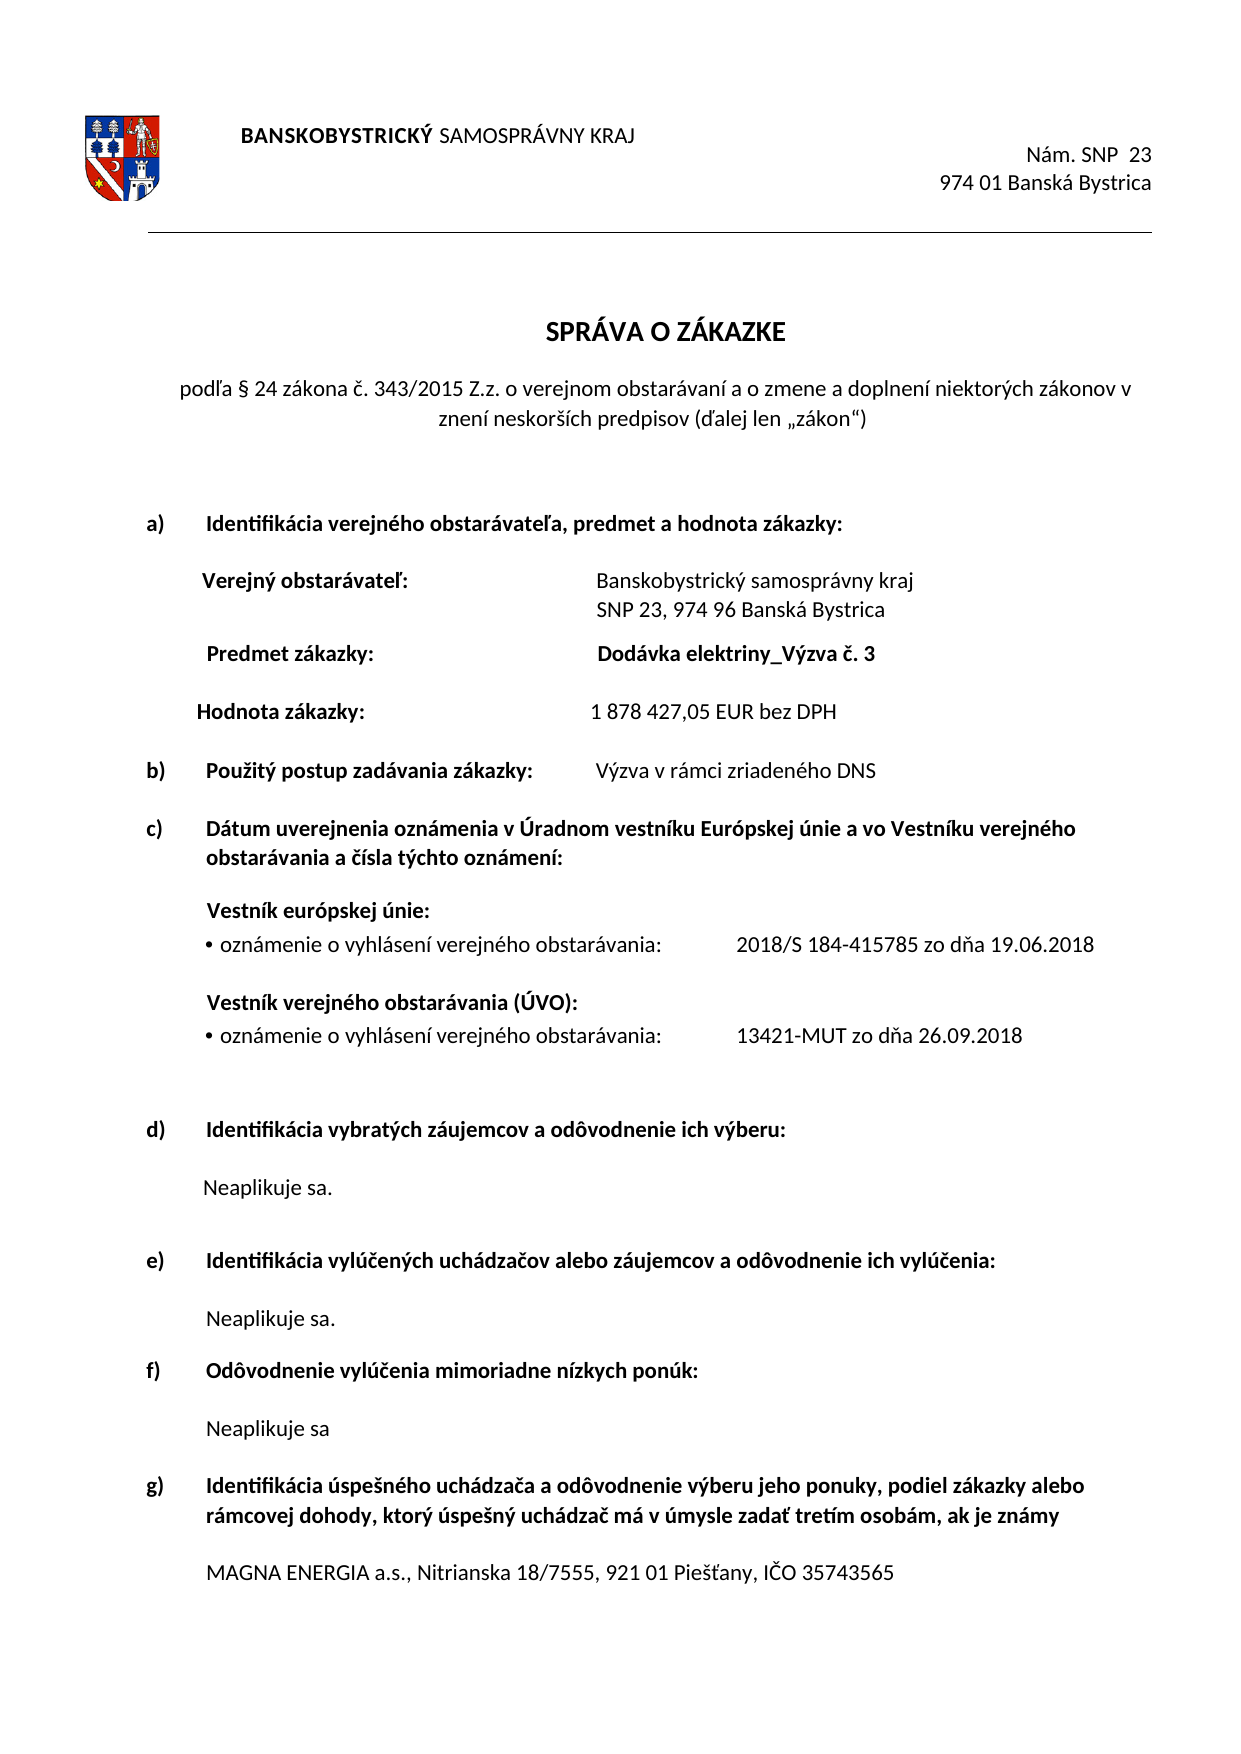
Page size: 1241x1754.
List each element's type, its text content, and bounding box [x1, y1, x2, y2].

list Identifikácia vybratých záujemcov a odôvodnenie ich výberu: [146, 1116, 1152, 1143]
list Identifikácia vylúčených uchádzačov alebo záujemcov a odôvodnenie ich vylúčenia: [146, 1246, 1152, 1274]
text Neaplikuje sa [206, 1414, 1152, 1442]
list Identifikácia verejného obstarávateľa, predmet a hodnota zákazky: [146, 509, 1152, 537]
text Neaplikuje sa. [72, 1173, 1152, 1201]
text SNP 23, 974 96 Banská Bystrica [72, 596, 1152, 623]
subtitle SPRÁVA O ZÁKAZKE [147, 313, 1152, 349]
list MAGNA ENERGIA a.s., Nitrianska 18/7555, 921 01 Piešťany, IČO 35743565 [206, 1558, 1152, 1586]
text podľa § 24 zákona č. 343/2015 Z.z. o verejnom obstarávaní a o zmene a doplnení niektorých zákonov v znení neskorších predpisov (ďalej len „zákon“) [154, 374, 1152, 432]
list oznámenie o vyhlásení verejného obstarávania: 13421-MUT zo dňa 26.09.2018 [205, 1021, 1151, 1049]
list oznámenie o vyhlásení verejného obstarávania: 2018/S 184-415785 zo dňa 19.06.2018 [205, 930, 1151, 958]
list Dátum uverejnenia oznámenia v Úradnom vestníku Európskej únie a vo Vestníku verejného obstarávania a čísla týchto oznámení: [146, 814, 1152, 872]
text Vestník verejného obstarávania (ÚVO): [207, 988, 1152, 1016]
list Neaplikuje sa. [206, 1304, 1152, 1332]
picture [84, 115, 160, 200]
text Predmet zákazky: Dodávka elektriny_Výzva č. 3 [72, 639, 1152, 667]
text Hodnota zákazky: 1 878 427,05 EUR bez DPH [72, 697, 1152, 725]
list Použitý postup zadávania zákazky: Výzva v rámci zriadeného DNS [146, 757, 1152, 785]
list Identifikácia úspešného uchádzača a odôvodnenie výberu jeho ponuky, podiel zákazky alebo rámcovej dohody, ktorý úspešný uchádzač má v úmysle zadať tretím osobám, ak je známy [146, 1471, 1152, 1529]
list Odôvodnenie vylúčenia mimoriadne nízkych ponúk: [146, 1357, 1152, 1385]
text Verejný obstarávateľ: Banskobystrický samosprávny kraj [72, 566, 1152, 594]
text Vestník európskej únie: [207, 896, 1152, 924]
